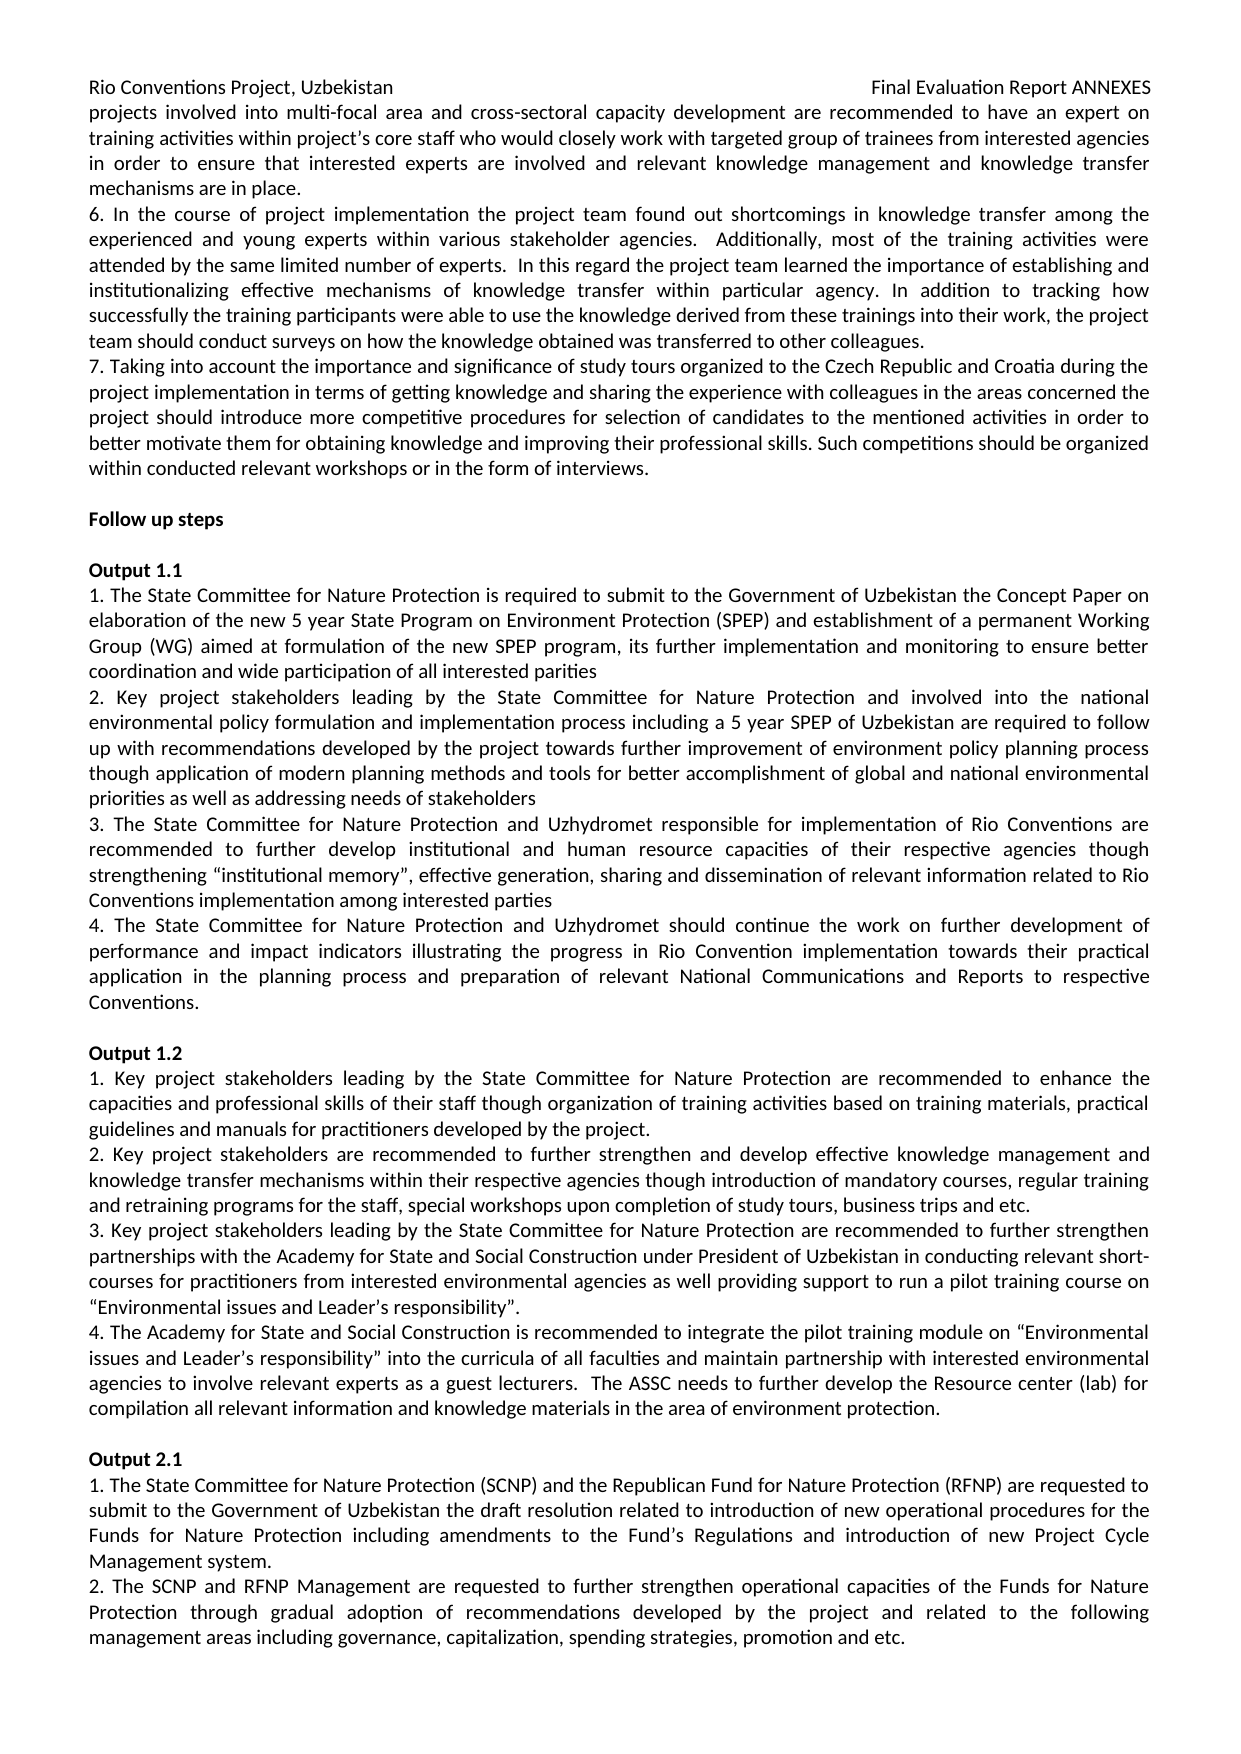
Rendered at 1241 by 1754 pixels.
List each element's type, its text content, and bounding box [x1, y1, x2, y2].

text 4. The State Committee for Nature Protection and Uzhydromet should continue the work on further development of performance and impact indicators illustrating the progress in Rio Convention implementation towards their practical application in the planning process and preparation of relevant National Communications and Reports to respective Conventions. [89, 913, 1152, 1014]
text 2. Key project stakeholders are recommended to further strengthen and develop effective knowledge management and knowledge transfer mechanisms within their respective agencies though introduction of mandatory courses, regular training and retraining programs for the staff, special workshops upon completion of study tours, business trips and etc. [89, 1141, 1152, 1218]
text 3. Key project stakeholders leading by the State Committee for Nature Protection are recommended to further strengthen partnerships with the Academy for State and Social Construction under President of Uzbekistan in conducting relevant short-courses for practitioners from interested environmental agencies as well providing support to run a pilot training course on “Environmental issues and Leader’s responsibility”. [89, 1218, 1152, 1319]
text 1. The State Committee for Nature Protection (SCNP) and the Republican Fund for Nature Protection (RFNP) are requested to submit to the Government of Uzbekistan the draft resolution related to introduction of new operational procedures for the Funds for Nature Protection including amendments to the Fund’s Regulations and introduction of new Project Cycle Management system. [89, 1472, 1152, 1573]
text 6. In the course of project implementation the project team found out shortcomings in knowledge transfer among the experienced and young experts within various stakeholder agencies. Additionally, most of the training activities were attended by the same limited number of experts. In this regard the project team learned the importance of establishing and institutionalizing effective mechanisms of knowledge transfer within particular agency. In addition to tracking how successfully the training participants were able to use the knowledge derived from these trainings into their work, the project team should conduct surveys on how the knowledge obtained was transferred to other colleagues. [89, 201, 1152, 353]
text 4. The Academy for State and Social Construction is recommended to integrate the pilot training module on “Environmental issues and Leader’s responsibility” into the curricula of all faculties and maintain partnership with interested environmental agencies to involve relevant experts as a guest lecturers. The ASSC needs to further develop the Resource center (lab) for compilation all relevant information and knowledge materials in the area of environment protection. [89, 1319, 1152, 1421]
text 1. The State Committee for Nature Protection is required to submit to the Government of Uzbekistan the Concept Paper on elaboration of the new 5 year State Program on Environment Protection (SPEP) and establishment of a permanent Working Group (WG) aimed at formulation of the new SPEP program, its further implementation and monitoring to ensure better coordination and wide participation of all interested parities [89, 582, 1152, 684]
text 3. The State Committee for Nature Protection and Uzhydromet responsible for implementation of Rio Conventions are recommended to further develop institutional and human resource capacities of their respective agencies though strengthening “institutional memory”, effective generation, sharing and dissemination of relevant information related to Rio Conventions implementation among interested parties [89, 811, 1152, 913]
text 1. Key project stakeholders leading by the State Committee for Nature Protection are recommended to enhance the capacities and professional skills of their staff though organization of training activities based on training materials, practical guidelines and manuals for practitioners developed by the project. [89, 1065, 1152, 1141]
text Output 2.1 [89, 1446, 1152, 1472]
text Output 1.2 [89, 1040, 1152, 1065]
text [89, 99, 1152, 201]
text Output 1.1 [89, 557, 1152, 582]
text 2. The SCNP and RFNP Management are requested to further strengthen operational capacities of the Funds for Nature Protection through gradual adoption of recommendations developed by the project and related to the following management areas including governance, capitalization, spending strategies, promotion and etc. [89, 1573, 1152, 1650]
text Follow up steps [89, 506, 1152, 531]
text 2. Key project stakeholders leading by the State Committee for Nature Protection and involved into the national environmental policy formulation and implementation process including a 5 year SPEP of Uzbekistan are required to follow up with recommendations developed by the project towards further improvement of environment policy planning process though application of modern planning methods and tools for better accomplishment of global and national environmental priorities as well as addressing needs of stakeholders [89, 684, 1152, 811]
text 7. Taking into account the importance and significance of study tours organized to the Czech Republic and Croatia during the project implementation in terms of getting knowledge and sharing the experience with colleagues in the areas concerned the project should introduce more competitive procedures for selection of candidates to the mentioned activities in order to better motivate them for obtaining knowledge and improving their professional skills. Such competitions should be organized within conducted relevant workshops or in the form of interviews. [89, 353, 1152, 481]
